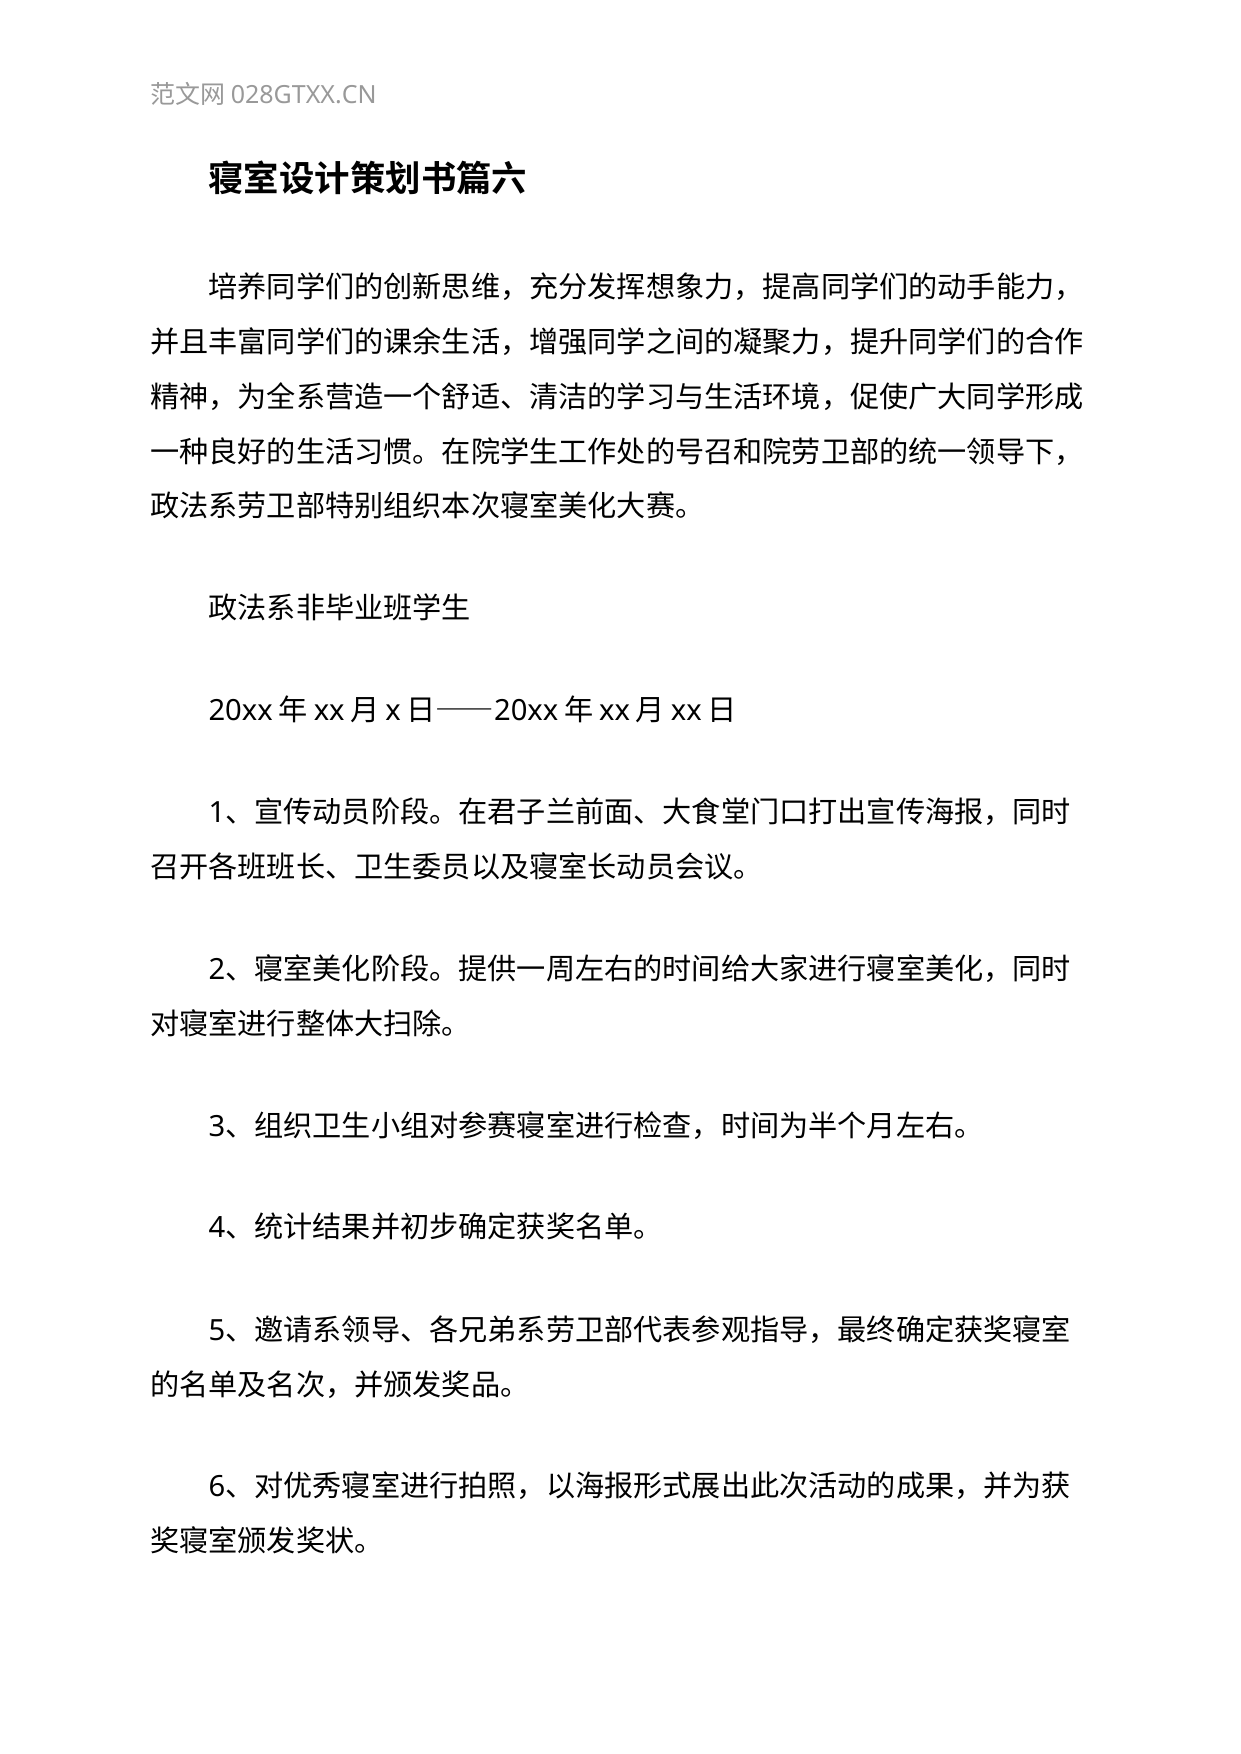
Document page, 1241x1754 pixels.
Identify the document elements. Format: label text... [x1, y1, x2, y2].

text 6、对优秀寝室进行拍照，以海报形式展出此次活动的成果，并为获奖寝室颁发奖状。 [150, 1463, 1090, 1560]
text 政法系非毕业班学生 [150, 585, 1090, 627]
text 20xx年xx月x日——20xx年xx月xx日 [150, 687, 1090, 729]
text 4、统计结果并初步确定获奖名单。 [150, 1204, 1090, 1246]
text 寝室设计策划书篇六 [150, 150, 1090, 201]
text 2、寝室美化阶段。提供一周左右的时间给大家进行寝室美化，同时对寝室进行整体大扫除。 [150, 945, 1090, 1043]
text 5、邀请系领导、各兄弟系劳卫部代表参观指导，最终确定获奖寝室的名单及名次，并颁发奖品。 [150, 1306, 1090, 1403]
text 培养同学们的创新思维，充分发挥想象力，提高同学们的动手能力，并且丰富同学们的课余生活，增强同学之间的凝聚力，提升同学们的合作精神，为全系营造一个舒适、清洁的学习与生活环境，促使广大同学形成一种良好的生活习惯。在院学生工作处的号召和院劳卫部的统一领导下，政法系劳卫部特别组织本次寝室美化大赛。 [150, 263, 1090, 525]
text 3、组织卫生小组对参赛寝室进行检查，时间为半个月左右。 [150, 1102, 1090, 1144]
text 1、宣传动员阶段。在君子兰前面、大食堂门口打出宣传海报，同时召开各班班长、卫生委员以及寝室长动员会议。 [150, 788, 1090, 886]
